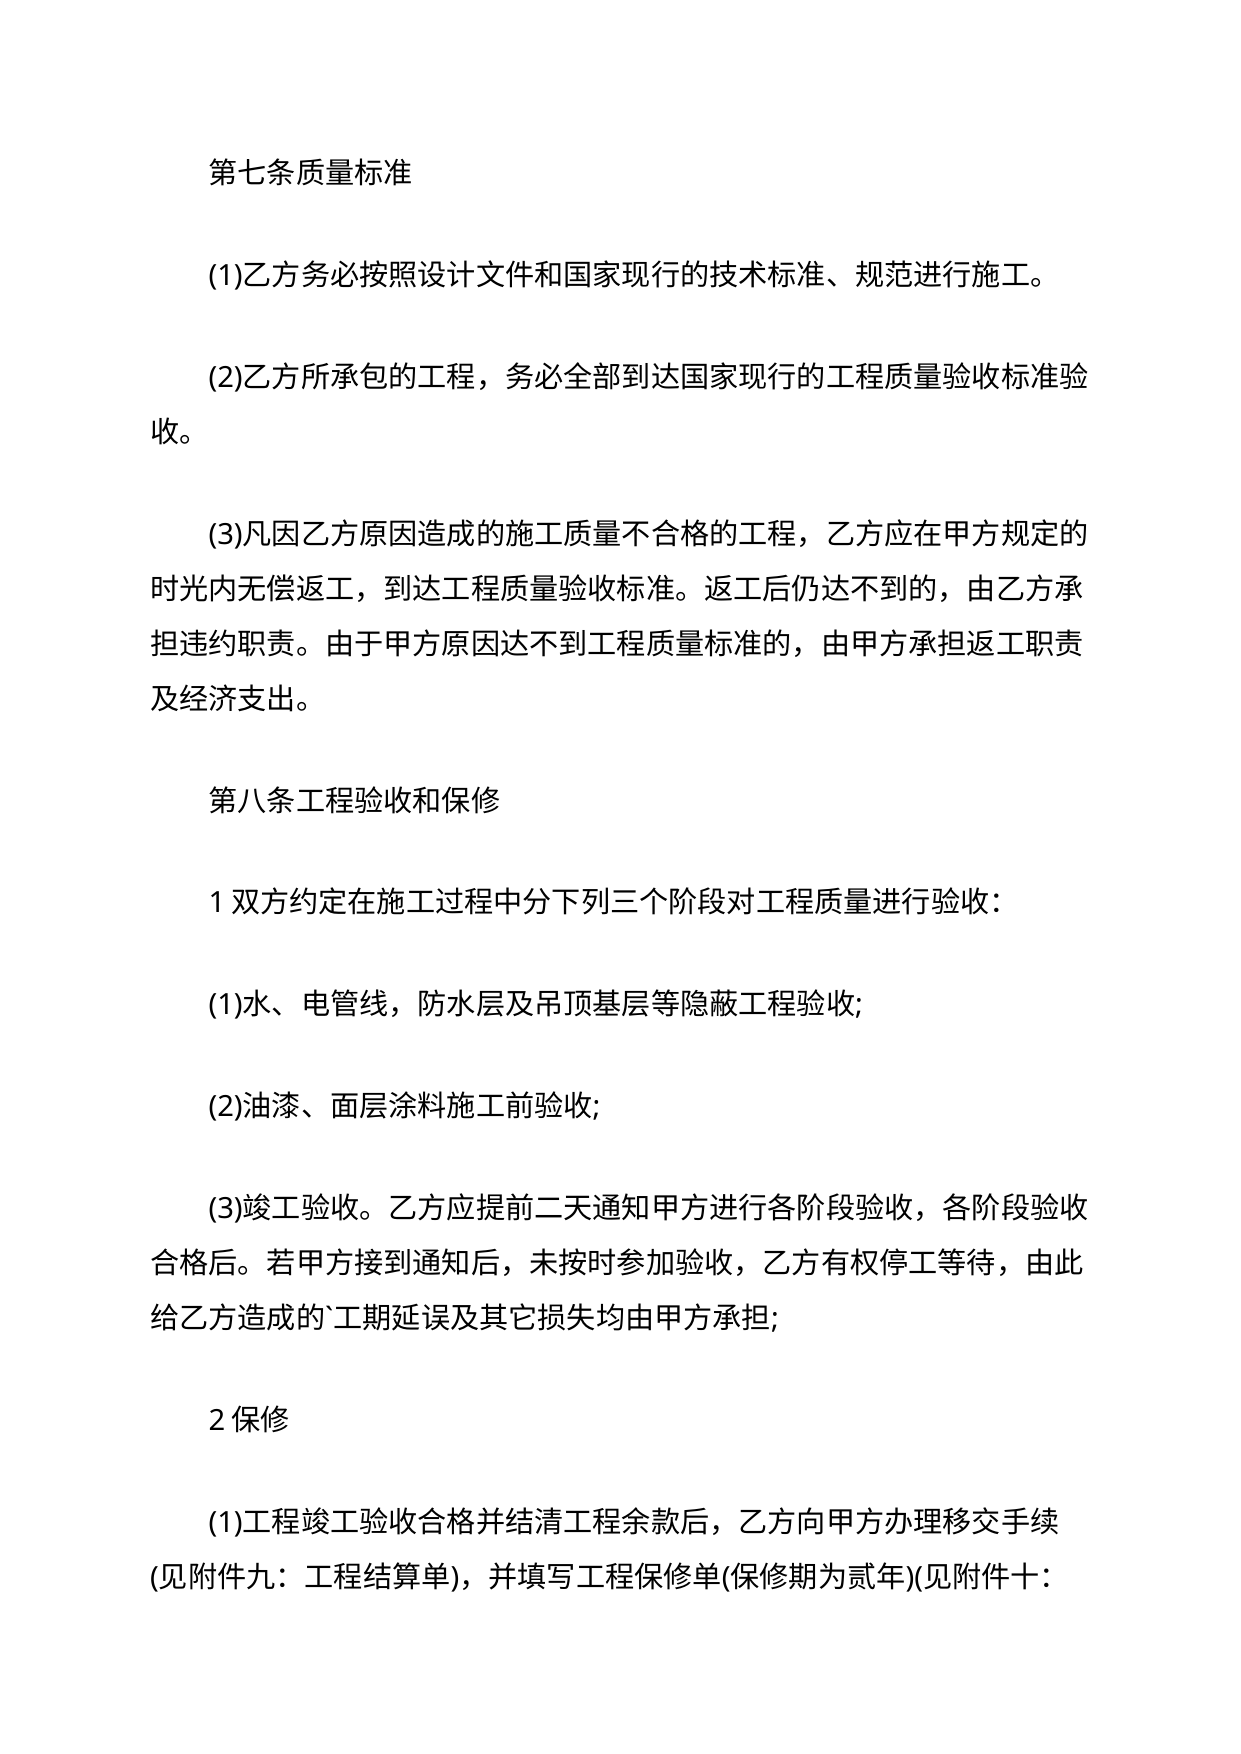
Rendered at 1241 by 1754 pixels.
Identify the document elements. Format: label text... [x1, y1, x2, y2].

text (2)油漆、面层涂料施工前验收; [150, 1083, 1090, 1125]
text 2保修 [150, 1397, 1090, 1439]
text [150, 1499, 1090, 1596]
text 1双方约定在施工过程中分下列三个阶段对工程质量进行验收： [150, 879, 1090, 921]
text (1)乙方务必按照设计文件和国家现行的技术标准、规范进行施工。 [150, 252, 1090, 294]
text 第八条工程验收和保修 [150, 777, 1090, 819]
text 第七条质量标准 [150, 150, 1090, 192]
text (3)竣工验收。乙方应提前二天通知甲方进行各阶段验收，各阶段验收合格后。若甲方接到通知后，未按时参加验收，乙方有权停工等待，由此给乙方造成的`工期延误及其它损失均由甲方承担; [150, 1185, 1090, 1337]
text (2)乙方所承包的工程，务必全部到达国家现行的工程质量验收标准验收。 [150, 354, 1090, 451]
text (3)凡因乙方原因造成的施工质量不合格的工程，乙方应在甲方规定的时光内无偿返工，到达工程质量验收标准。返工后仍达不到的，由乙方承担违约职责。由于甲方原因达不到工程质量标准的，由甲方承担返工职责及经济支出。 [150, 511, 1090, 718]
text (1)水、电管线，防水层及吊顶基层等隐蔽工程验收; [150, 981, 1090, 1023]
